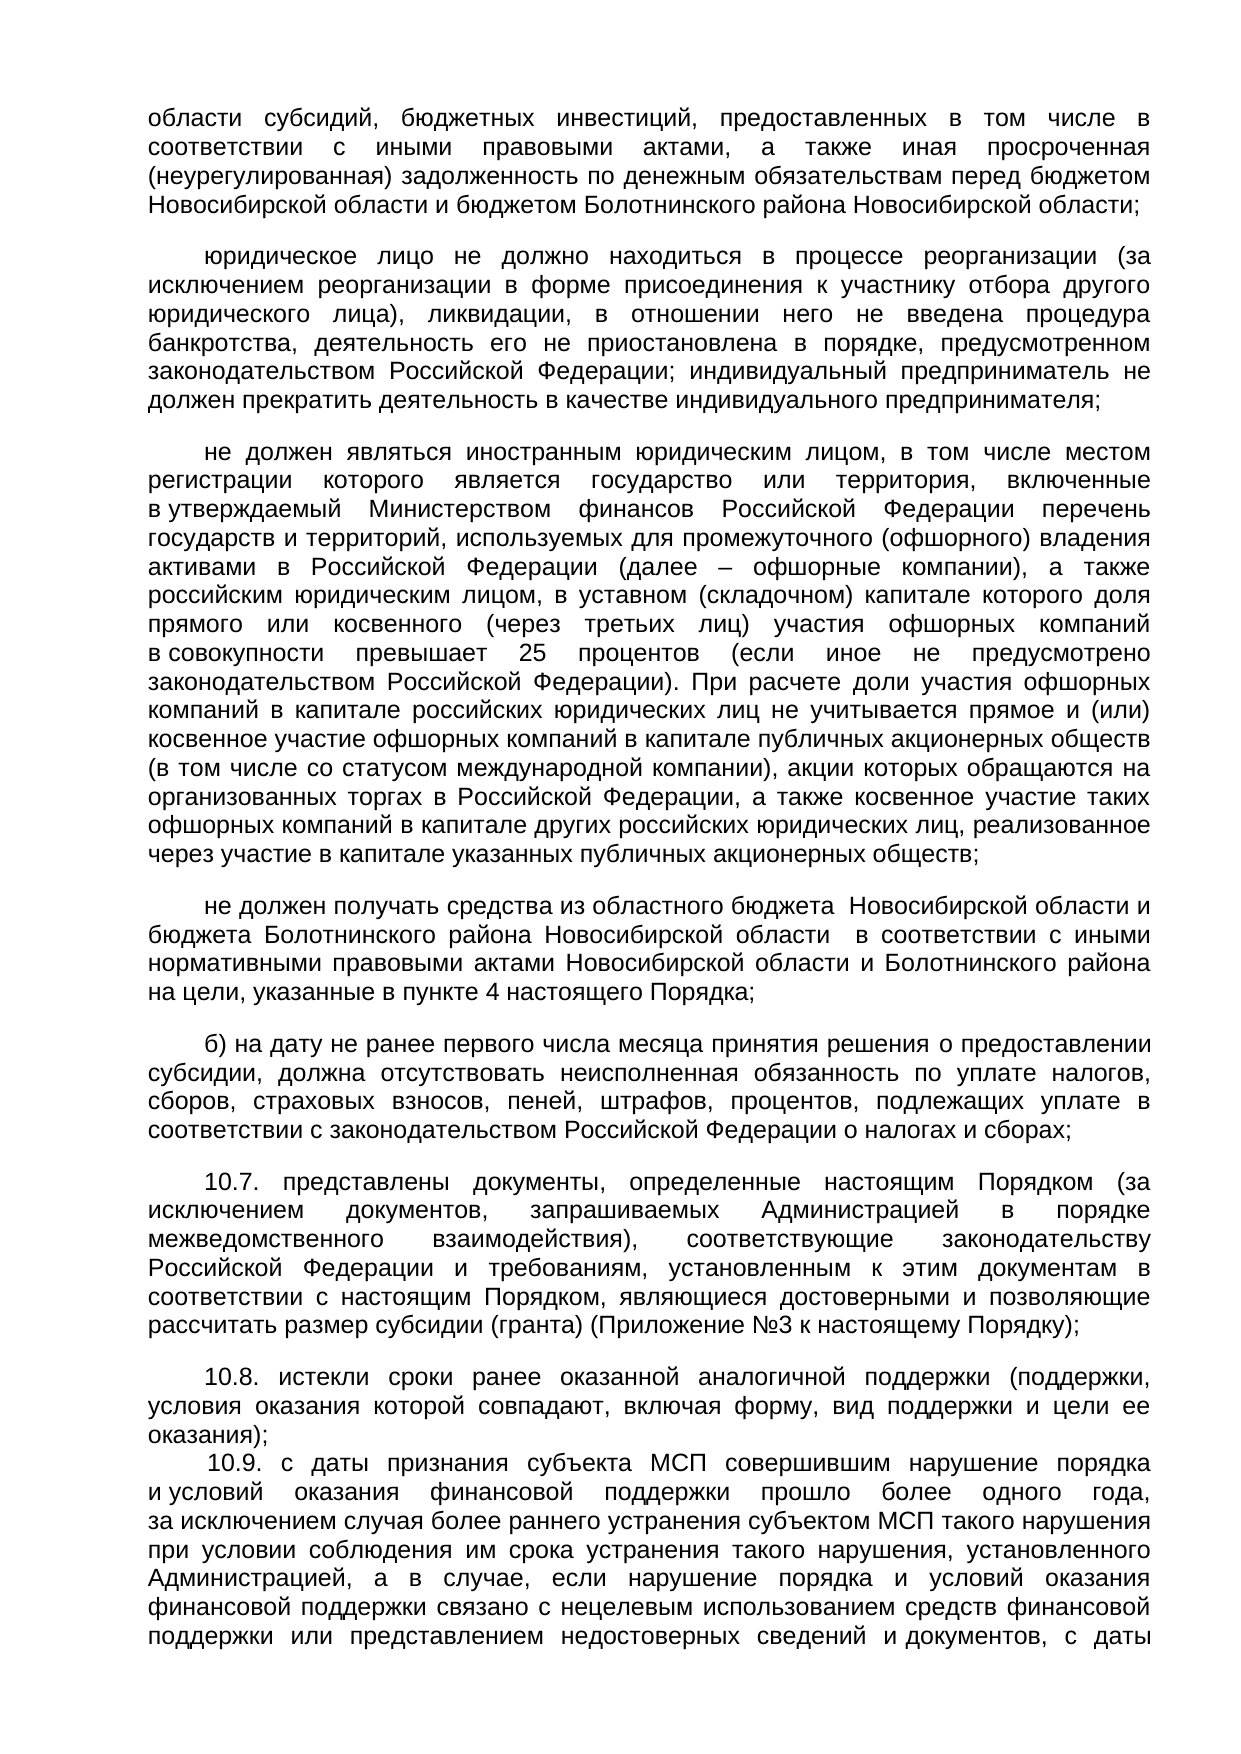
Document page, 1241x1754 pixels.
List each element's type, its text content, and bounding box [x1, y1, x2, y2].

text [148, 1448, 1152, 1650]
text 10.8. истекли сроки ранее оказанной аналогичной поддержки (поддержки, условия оказания которой совпадают, включая форму, вид поддержки и цели ее оказания); [148, 1362, 1152, 1448]
text не должен получать средства из областного бюджета Новосибирской области и бюджета Болотнинского района Новосибирской области в соответствии с иными нормативными правовыми актами Новосибирской области и Болотнинского района на цели, указанные в пункте 4 настоящего Порядка; [148, 891, 1152, 1006]
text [148, 103, 1152, 218]
text б) на дату не ранее первого числа месяца принятия решения о предоставлении субсидии, должна отсутствовать неисполненная обязанность по уплате налогов, сборов, страховых взносов, пеней, штрафов, процентов, подлежащих уплате в соответствии с законодательством Российской Федерации о налогах и сборах; [148, 1029, 1152, 1144]
text юридическое лицо не должно находиться в процессе реорганизации (за исключением реорганизации в форме присоединения к участнику отбора другого юридического лица), ликвидации, в отношении него не введена процедура банкротства, деятельность его не приостановлена в порядке, предусмотренном законодательством Российской Федерации; индивидуальный предприниматель не должен прекратить деятельность в качестве индивидуального предпринимателя; [148, 241, 1152, 414]
text 10.7. представлены документы, определенные настоящим Порядком (за исключением документов, запрашиваемых Администрацией в порядке межведомственного взаимодействия), соответствующие законодательству Российской Федерации и требованиям, установленным к этим документам в соответствии с настоящим Порядком, являющиеся достоверными и позволяющие рассчитать размер субсидии (гранта) (Приложение №3 к настоящему Порядку); [148, 1167, 1152, 1339]
text не должен являться иностранным юридическим лицом, в том числе местом регистрации которого является государство или территория, включенные в утверждаемый Министерством финансов Российской Федерации перечень государств и территорий, используемых для промежуточного (офшорного) владения активами в Российской Федерации (далее – офшорные компании), а также российским юридическим лицом, в уставном (складочном) капитале которого доля прямого или косвенного (через третьих лиц) участия офшорных компаний в совокупности превышает 25 процентов (если иное не предусмотрено законодательством Российской Федерации). При расчете доли участия офшорных компаний в капитале российских юридических лиц не учитывается прямое и (или) косвенное участие офшорных компаний в капитале публичных акционерных обществ (в том числе со статусом международной компании), акции которых обращаются на организованных торгах в Российской Федерации, а также косвенное участие таких офшорных компаний в капитале других российских юридических лиц, реализованное через участие в капитале указанных публичных акционерных обществ; [148, 437, 1152, 868]
